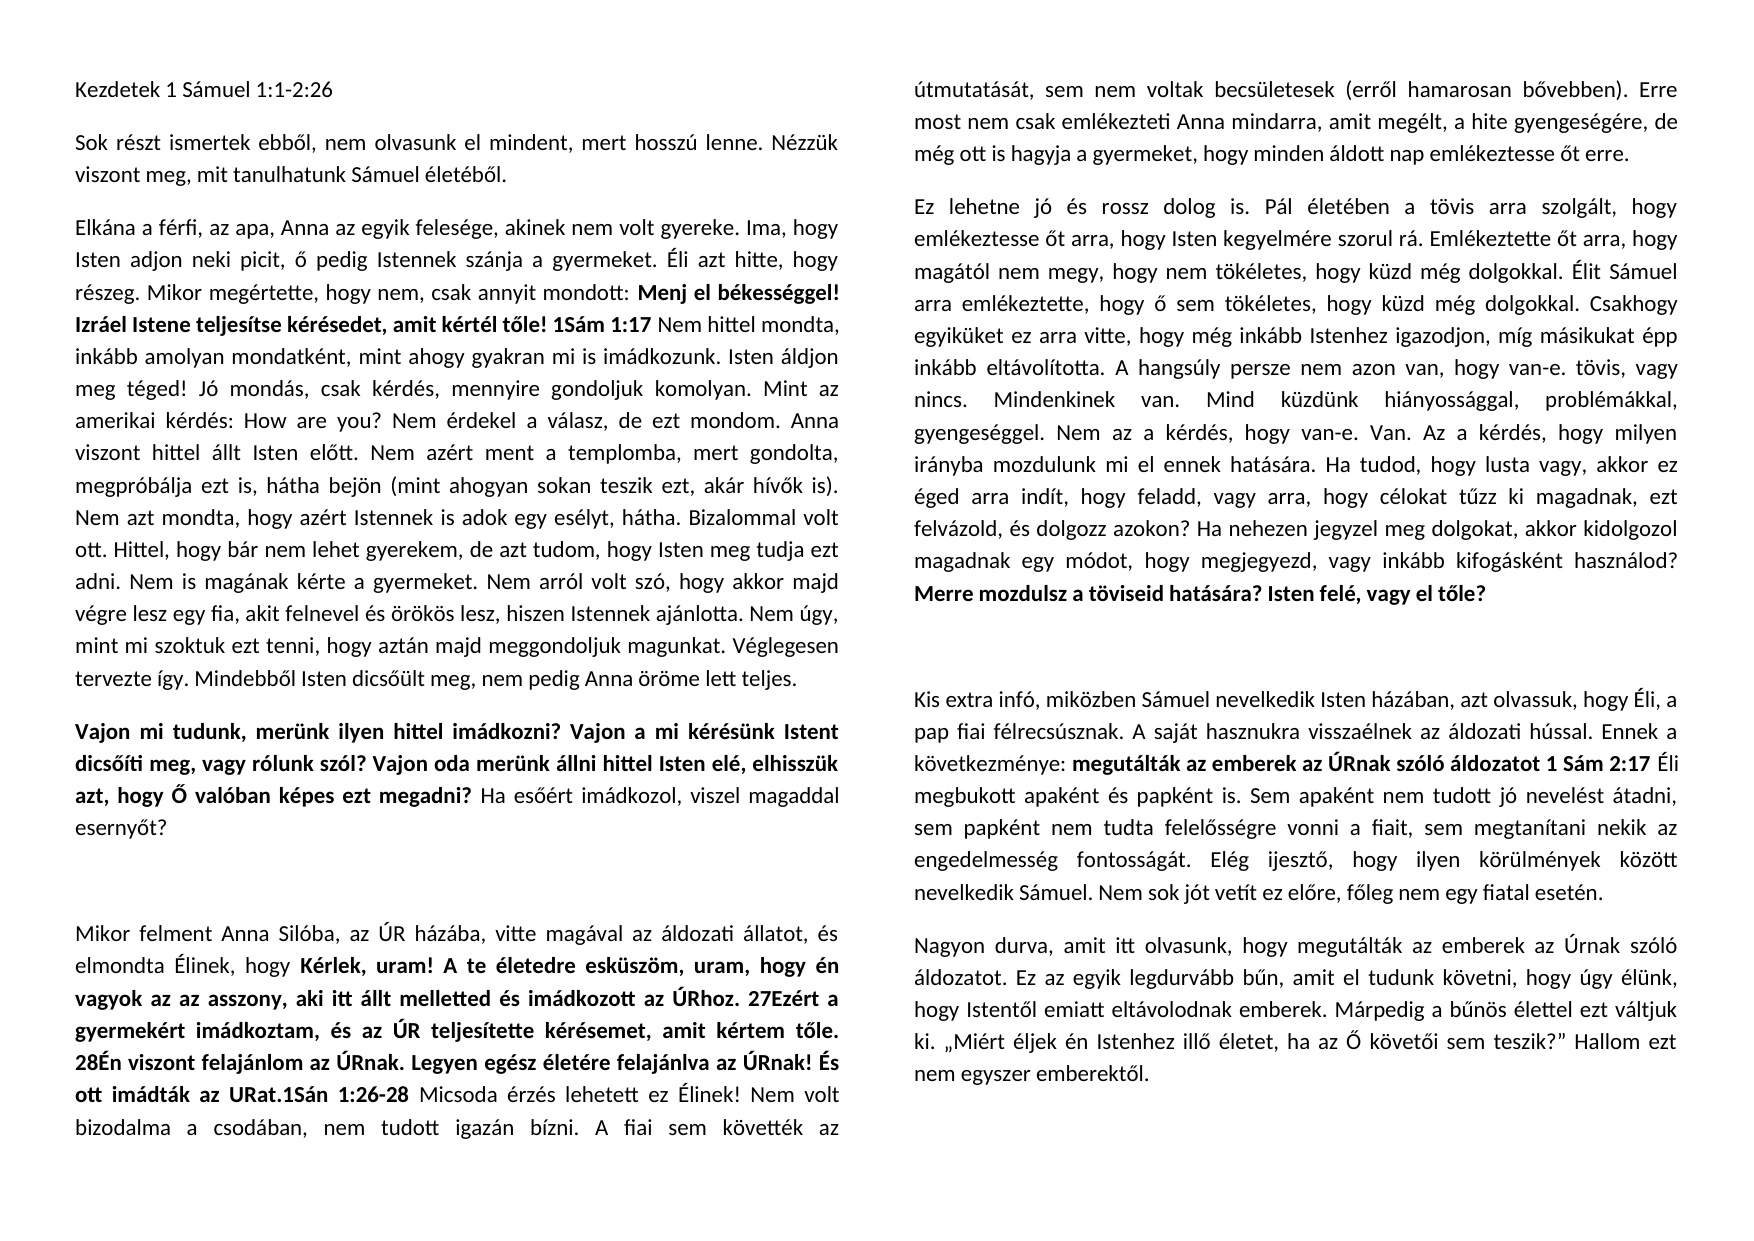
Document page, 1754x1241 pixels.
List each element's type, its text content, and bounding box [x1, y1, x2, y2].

text Vajon mi tudunk, merünk ilyen hittel imádkozni? Vajon a mi kérésünk Istent dicsőíti meg, vagy rólunk szól? Vajon oda merünk állni hittel Isten elé, elhisszük azt, hogy Ő valóban képes ezt megadni? Ha esőért imádkozol, viszel magaddal esernyőt? [75, 717, 840, 841]
text Kis extra infó, miközben Sámuel nevelkedik Isten házában, azt olvassuk, hogy Éli, a pap fiai félrecsúsznak. A saját hasznukra visszaélnek az áldozati hússal. Ennek a következménye: megutálták az emberek az ÚRnak szóló áldozatot 1 Sám 2:17 Éli megbukott apaként és papként is. Sem apaként nem tudott jó nevelést átadni, sem papként nem tudta felelősségre vonni a fiait, sem megtanítani nekik az engedelmesség fontosságát. Elég ijesztő, hogy ilyen körülmények között nevelkedik Sámuel. Nem sok jót vetít ez előre, főleg nem egy fiatal esetén. [914, 685, 1679, 906]
text Mikor felment Anna Silóba, az ÚR házába, vitte magával az áldozati állatot, és elmondta Élinek, hogy Kérlek, uram! A te életedre esküszöm, uram, hogy én vagyok az az asszony, aki itt állt melletted és imádkozott az ÚRhoz. 27Ezért a gyermekért imádkoztam, és az ÚR teljesítette kérésemet, amit kértem tőle. 28Én viszont felajánlom az ÚRnak. Legyen egész életére felajánlva az ÚRnak! És ott imádták az URat.1Sán 1:26-28 Micsoda érzés lehetett ez Élinek! Nem volt bizodalma a csodában, nem tudott igazán bízni. A fiai sem követték az útmutatását, sem nem voltak becsületesek (erről hamarosan bővebben). Erre most nem csak emlékezteti Anna mindarra, amit megélt, a hite gyengeségére, de még ott is hagyja a gyermeket, hogy minden áldott nap emlékeztesse őt erre. [914, 75, 1679, 167]
text Kezdetek 1 Sámuel 1:1-2:26 [75, 75, 840, 103]
text Sok részt ismertek ebből, nem olvasunk el mindent, mert hosszú lenne. Nézzük viszont meg, mit tanulhatunk Sámuel életéből. [75, 128, 840, 188]
text Elkána a férfi, az apa, Anna az egyik felesége, akinek nem volt gyereke. Ima, hogy Isten adjon neki picit, ő pedig Istennek szánja a gyermeket. Éli azt hitte, hogy részeg. Mikor megértette, hogy nem, csak annyit mondott: Menj el békességgel! Izráel Istene teljesítse kérésedet, amit kértél tőle! 1Sám 1:17 Nem hittel mondta, inkább amolyan mondatként, mint ahogy gyakran mi is imádkozunk. Isten áldjon meg téged! Jó mondás, csak kérdés, mennyire gondoljuk komolyan. Mint az amerikai kérdés: How are you? Nem érdekel a válasz, de ezt mondom. Anna viszont hittel állt Isten előtt. Nem azért ment a templomba, mert gondolta, megpróbálja ezt is, hátha bejön (mint ahogyan sokan teszik ezt, akár hívők is). Nem azt mondta, hogy azért Istennek is adok egy esélyt, hátha. Bizalommal volt ott. Hittel, hogy bár nem lehet gyerekem, de azt tudom, hogy Isten meg tudja ezt adni. Nem is magának kérte a gyermeket. Nem arról volt szó, hogy akkor majd végre lesz egy fia, akit felnevel és örökös lesz, hiszen Istennek ajánlotta. Nem úgy, mint mi szoktuk ezt tenni, hogy aztán majd meggondoljuk magunkat. Véglegesen tervezte így. Mindebből Isten dicsőült meg, nem pedig Anna öröme lett teljes. [75, 213, 840, 692]
text Nagyon durva, amit itt olvasunk, hogy megutálták az emberek az Úrnak szóló áldozatot. Ez az egyik legdurvább bűn, amit el tudunk követni, hogy úgy élünk, hogy Istentől emiatt eltávolodnak emberek. Márpedig a bűnös élettel ezt váltjuk ki. „Miért éljek én Istenhez illő életet, ha az Ő követői sem teszik?” Hallom ezt nem egyszer emberektől. [914, 931, 1679, 1088]
text Ez lehetne jó és rossz dolog is. Pál életében a tövis arra szolgált, hogy emlékeztesse őt arra, hogy Isten kegyelmére szorul rá. Emlékeztette őt arra, hogy magától nem megy, hogy nem tökéletes, hogy küzd még dolgokkal. Élit Sámuel arra emlékeztette, hogy ő sem tökéletes, hogy küzd még dolgokkal. Csakhogy egyiküket ez arra vitte, hogy még inkább Istenhez igazodjon, míg másikukat épp inkább eltávolította. A hangsúly persze nem azon van, hogy van-e. tövis, vagy nincs. Mindenkinek van. Mind küzdünk hiányossággal, problémákkal, gyengeséggel. Nem az a kérdés, hogy van-e. Van. Az a kérdés, hogy milyen irányba mozdulunk mi el ennek hatására. Ha tudod, hogy lusta vagy, akkor ez éged arra indít, hogy feladd, vagy arra, hogy célokat tűzz ki magadnak, ezt felvázold, és dolgozz azokon? Ha nehezen jegyzel meg dolgokat, akkor kidolgozol magadnak egy módot, hogy megjegyezd, vagy inkább kifogásként használod? Merre mozdulsz a töviseid hatására? Isten felé, vagy el tőle? [914, 192, 1679, 607]
text Mikor felment Anna Silóba, az ÚR házába, vitte magával az áldozati állatot, és elmondta Élinek, hogy Kérlek, uram! A te életedre esküszöm, uram, hogy én vagyok az az asszony, aki itt állt melletted és imádkozott az ÚRhoz. 27Ezért a gyermekért imádkoztam, és az ÚR teljesítette kérésemet, amit kértem tőle. 28Én viszont felajánlom az ÚRnak. Legyen egész életére felajánlva az ÚRnak! És ott imádták az URat.1Sán 1:26-28 Micsoda érzés lehetett ez Élinek! Nem volt bizodalma a csodában, nem tudott igazán bízni. A fiai sem követték az útmutatását, sem nem voltak becsületesek (erről hamarosan bővebben). Erre most nem csak emlékezteti Anna mindarra, amit megélt, a hite gyengeségére, de még ott is hagyja a gyermeket, hogy minden áldott nap emlékeztesse őt erre. [75, 919, 840, 1141]
